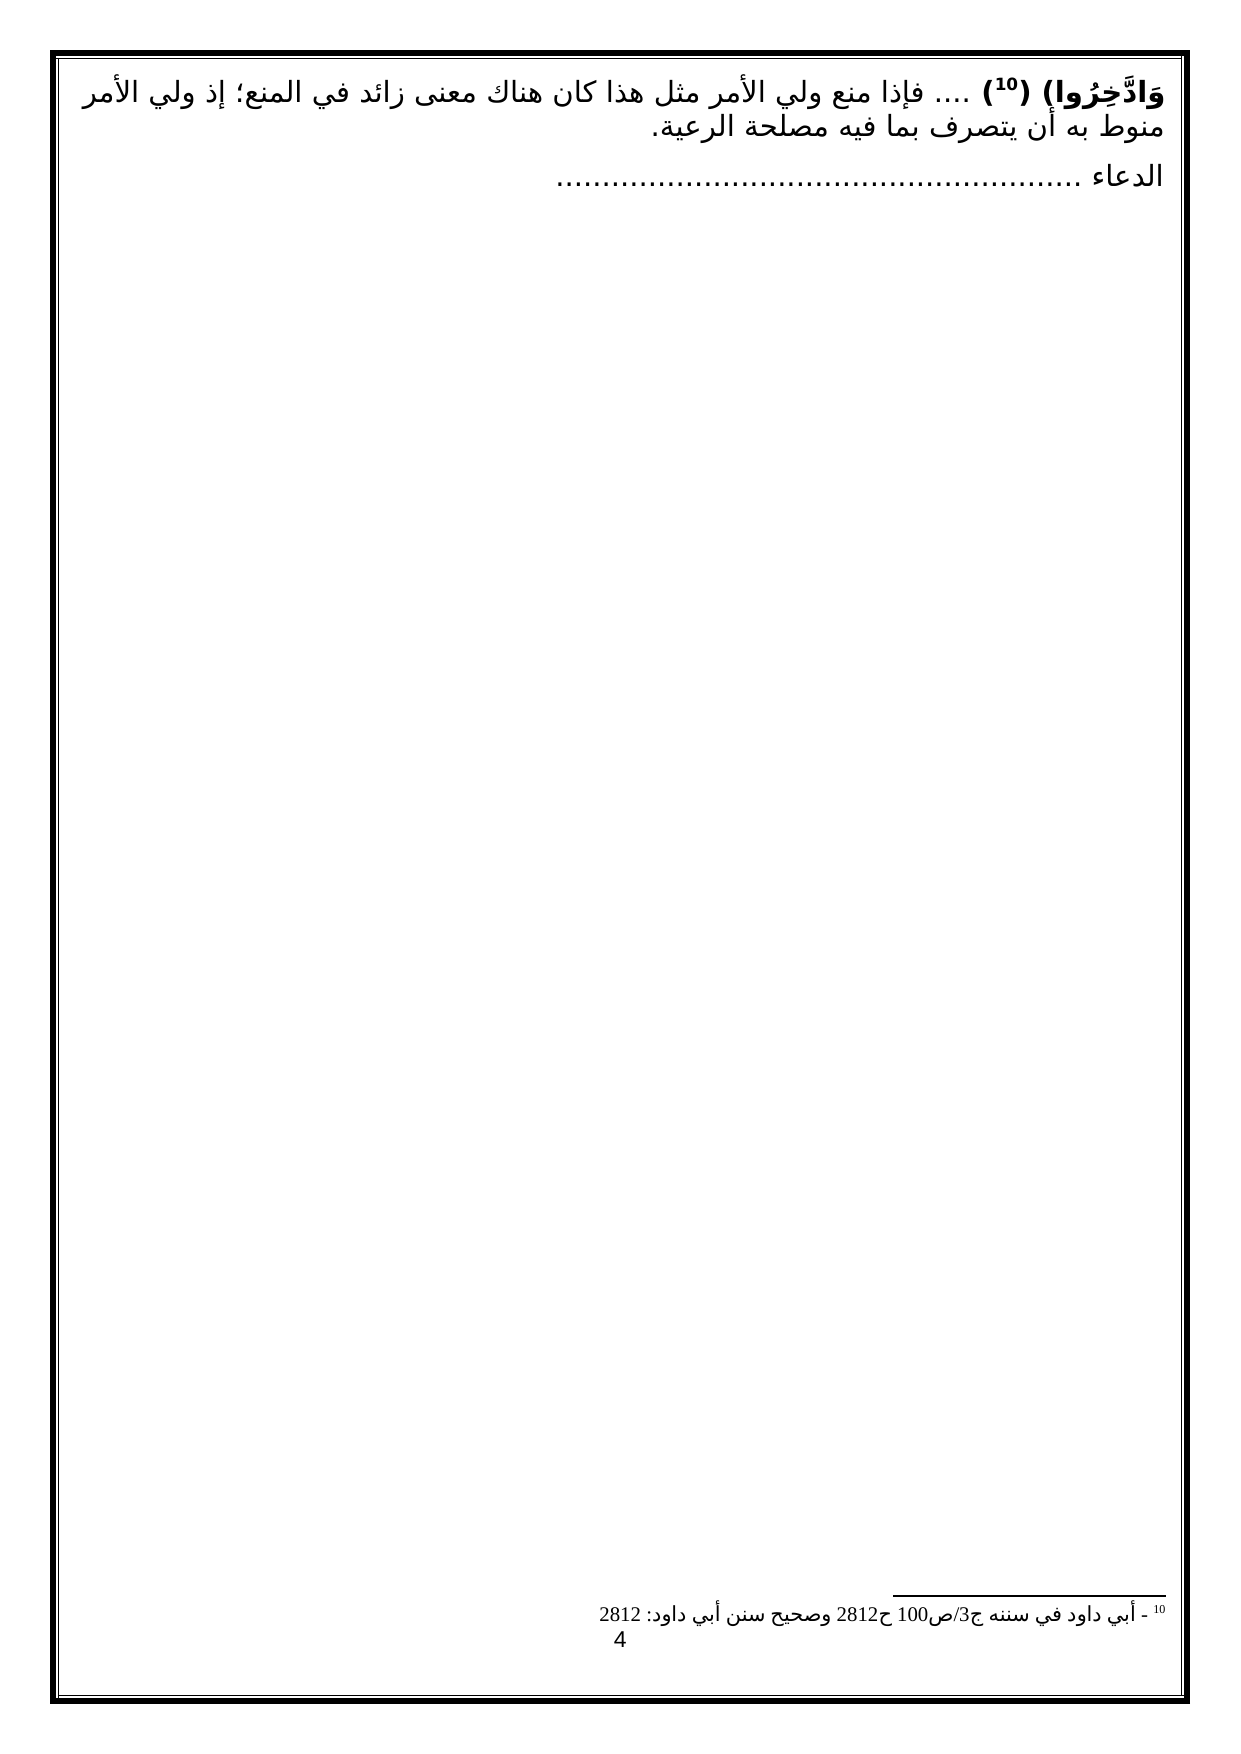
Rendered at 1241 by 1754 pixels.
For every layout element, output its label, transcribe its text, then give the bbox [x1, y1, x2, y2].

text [75, 75, 1165, 143]
text الدعاء ......................................................... [75, 159, 1165, 193]
